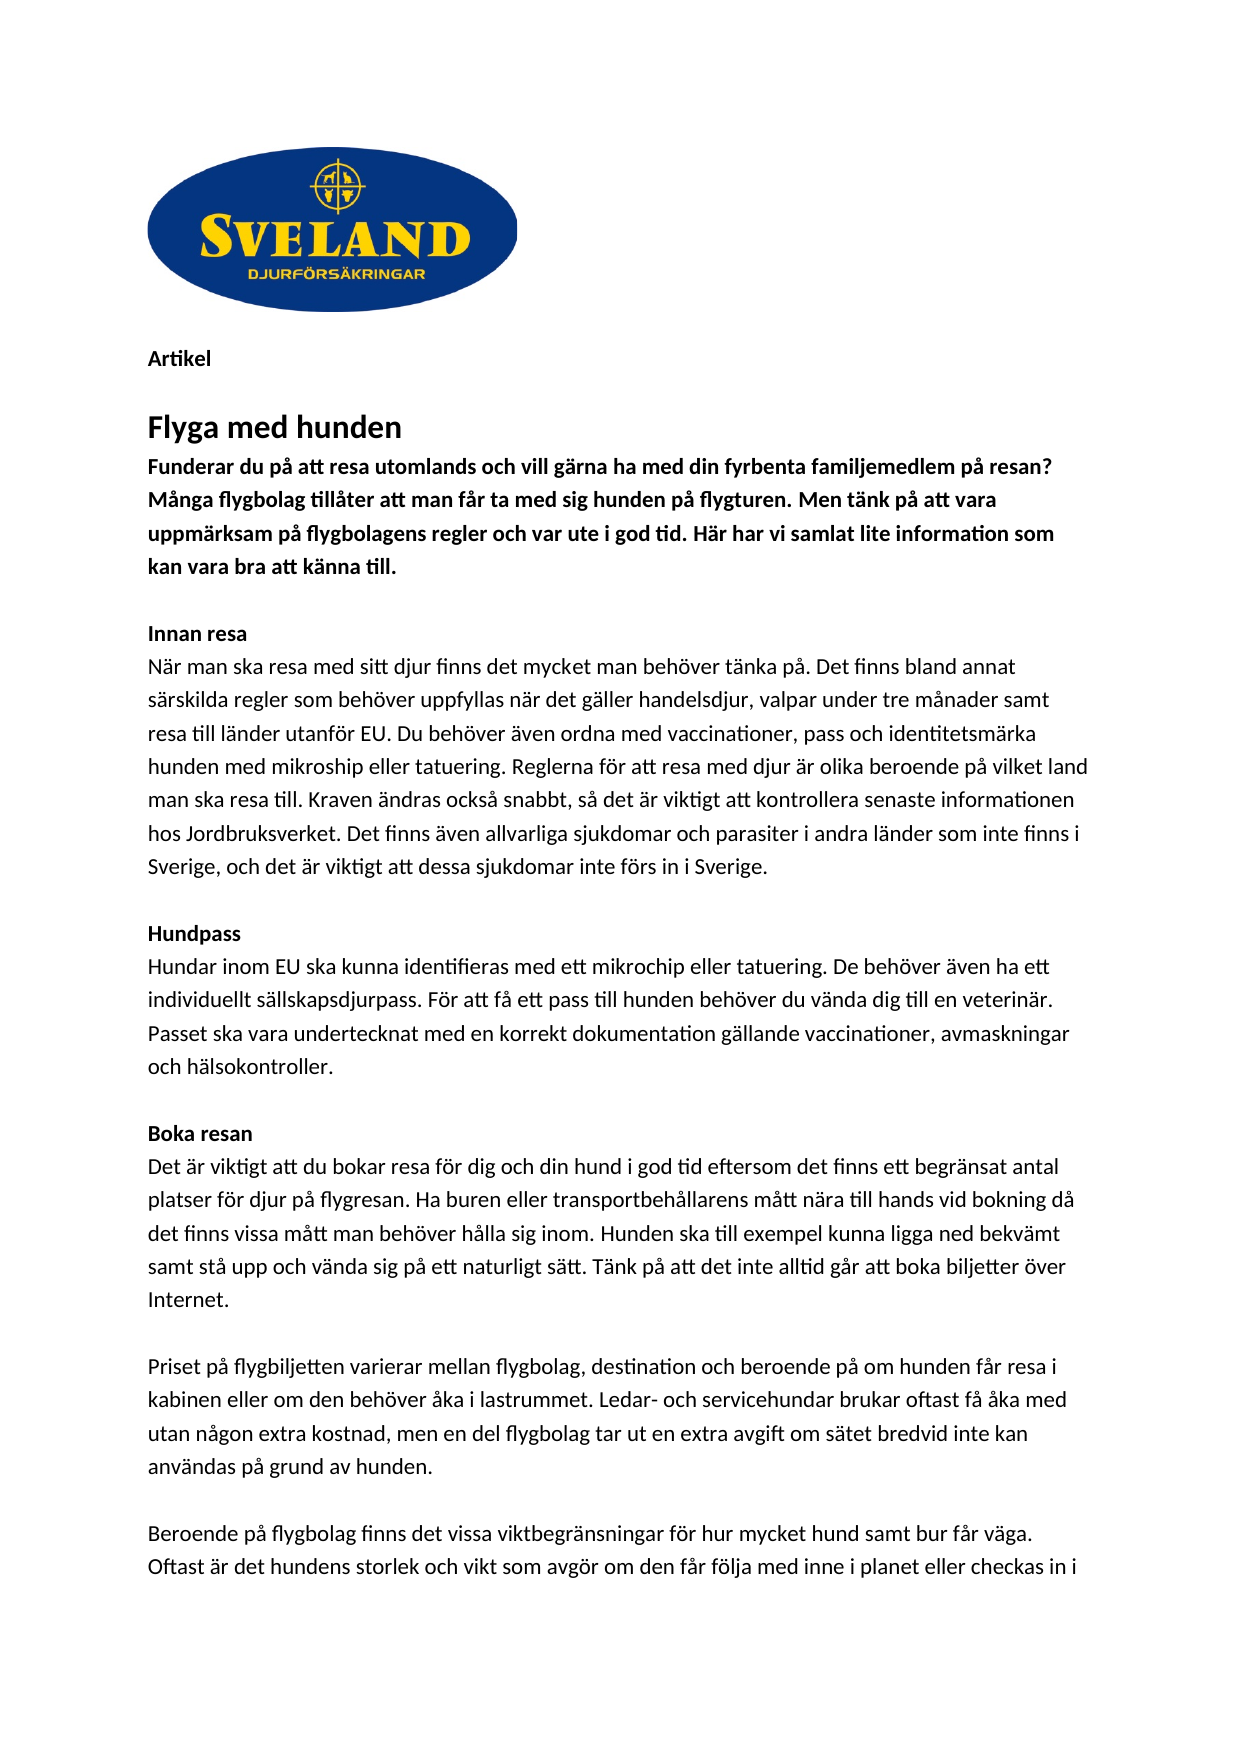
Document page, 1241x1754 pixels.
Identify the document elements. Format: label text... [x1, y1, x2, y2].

picture [147, 147, 518, 312]
text Hundpass [148, 913, 1093, 947]
text Boka resan [148, 1113, 1093, 1147]
text När man ska resa med sitt djur finns det mycket man behöver tänka på. Det finns bland annat särskilda regler som behöver uppfyllas när det gäller handelsdjur, valpar under tre månader samt resa till länder utanför EU. Du behöver även ordna med vaccinationer, pass och identitetsmärka hunden med mikroship eller tatuering. Reglerna för att resa med djur är olika beroende på vilket land man ska resa till. Kraven ändras också snabbt, så det är viktigt att kontrollera senaste informationen hos Jordbruksverket. Det finns även allvarliga sjukdomar och parasiter i andra länder som inte finns i Sverige, och det är viktigt att dessa sjukdomar inte förs in i Sverige. [148, 647, 1093, 880]
text Hundar inom EU ska kunna identifieras med ett mikrochip eller tatuering. De behöver även ha ett individuellt sällskapsdjurpass. För att få ett pass till hunden behöver du vända dig till en veterinär. Passet ska vara undertecknat med en korrekt dokumentation gällande vaccinationer, avmaskningar och hälsokontroller. [148, 947, 1093, 1080]
text Artikel [148, 335, 1093, 373]
text Det är viktigt att du bokar resa för dig och din hund i god tid eftersom det finns ett begränsat antal platser för djur på flygresan. Ha buren eller transportbehållarens mått nära till hands vid bokning då det finns vissa mått man behöver hålla sig inom. Hunden ska till exempel kunna ligga ned bekvämt samt stå upp och vända sig på ett naturligt sätt. Tänk på att det inte alltid går att boka biljetter över Internet. [148, 1147, 1093, 1313]
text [148, 1513, 1093, 1580]
text Funderar du på att resa utomlands och vill gärna ha med din fyrbenta familjemedlem på resan? Många flygbolag tillåter att man får ta med sig hunden på flygturen. Men tänk på att vara uppmärksam på flygbolagens regler och var ute i god tid. Här har vi samlat lite information som kan vara bra att känna till. [148, 447, 1093, 580]
text Priset på flygbiljetten varierar mellan flygbolag, destination och beroende på om hunden får resa i kabinen eller om den behöver åka i lastrummet. Ledar- och servicehundar brukar oftast få åka med utan någon extra kostnad, men en del flygbolag tar ut en extra avgift om sätet bredvid inte kan användas på grund av hunden. [148, 1347, 1093, 1480]
text Innan resa [148, 613, 1093, 647]
text Flyga med hunden [148, 406, 1093, 447]
